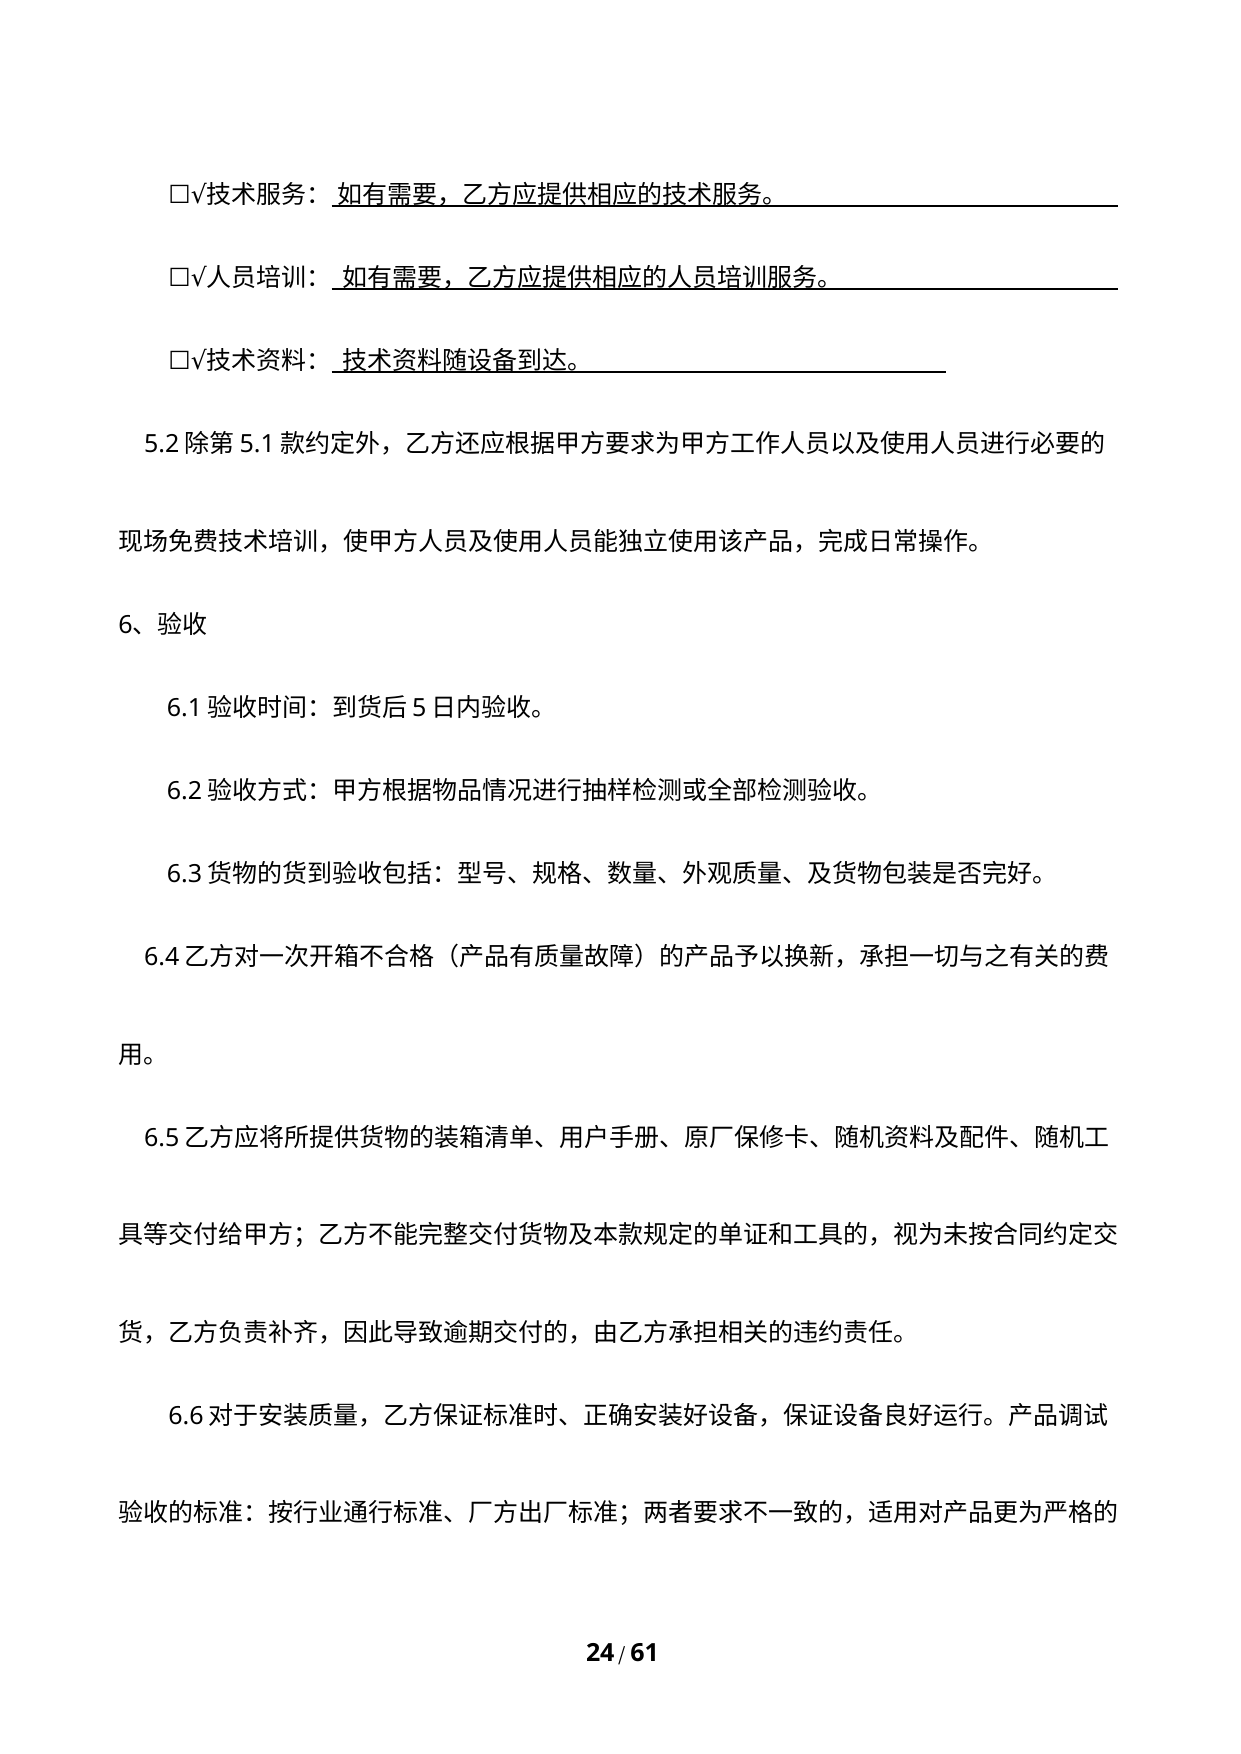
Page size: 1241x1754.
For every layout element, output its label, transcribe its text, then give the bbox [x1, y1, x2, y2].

text 6.4乙方对一次开箱不合格（产品有质量故障）的产品予以换新，承担一切与之有关的费用。 [118, 922, 1122, 1085]
text 6.1验收时间：到货后5日内验收。 [118, 673, 1122, 738]
text √技术资料： 技术资料随设备到达。 [118, 326, 1122, 391]
text 技术服务： 如有需要，乙方应提供相应的技术服务。 [118, 160, 1122, 225]
text 6.2验收方式：甲方根据物品情况进行抽样检测或全部检测验收。 [118, 756, 1122, 821]
text 6.3货物的货到验收包括：型号、规格、数量、外观质量、及货物包装是否完好。 [118, 839, 1122, 904]
text 人员培训： 如有需要，乙方应提供相应的人员培训服务。 [118, 243, 1122, 308]
text 6、验收 [118, 590, 1122, 655]
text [118, 1381, 1122, 1543]
text 5.2除第5.1款约定外，乙方还应根据甲方要求为甲方工作人员以及使用人员进行必要的现场免费技术培训，使甲方人员及使用人员能独立使用该产品，完成日常操作。 [118, 409, 1122, 572]
text 6.5乙方应将所提供货物的装箱清单、用户手册、原厂保修卡、随机资料及配件、随机工具等交付给甲方；乙方不能完整交付货物及本款规定的单证和工具的，视为未按合同约定交货，乙方负责补齐，因此导致逾期交付的，由乙方承担相关的违约责任。 [118, 1103, 1122, 1363]
